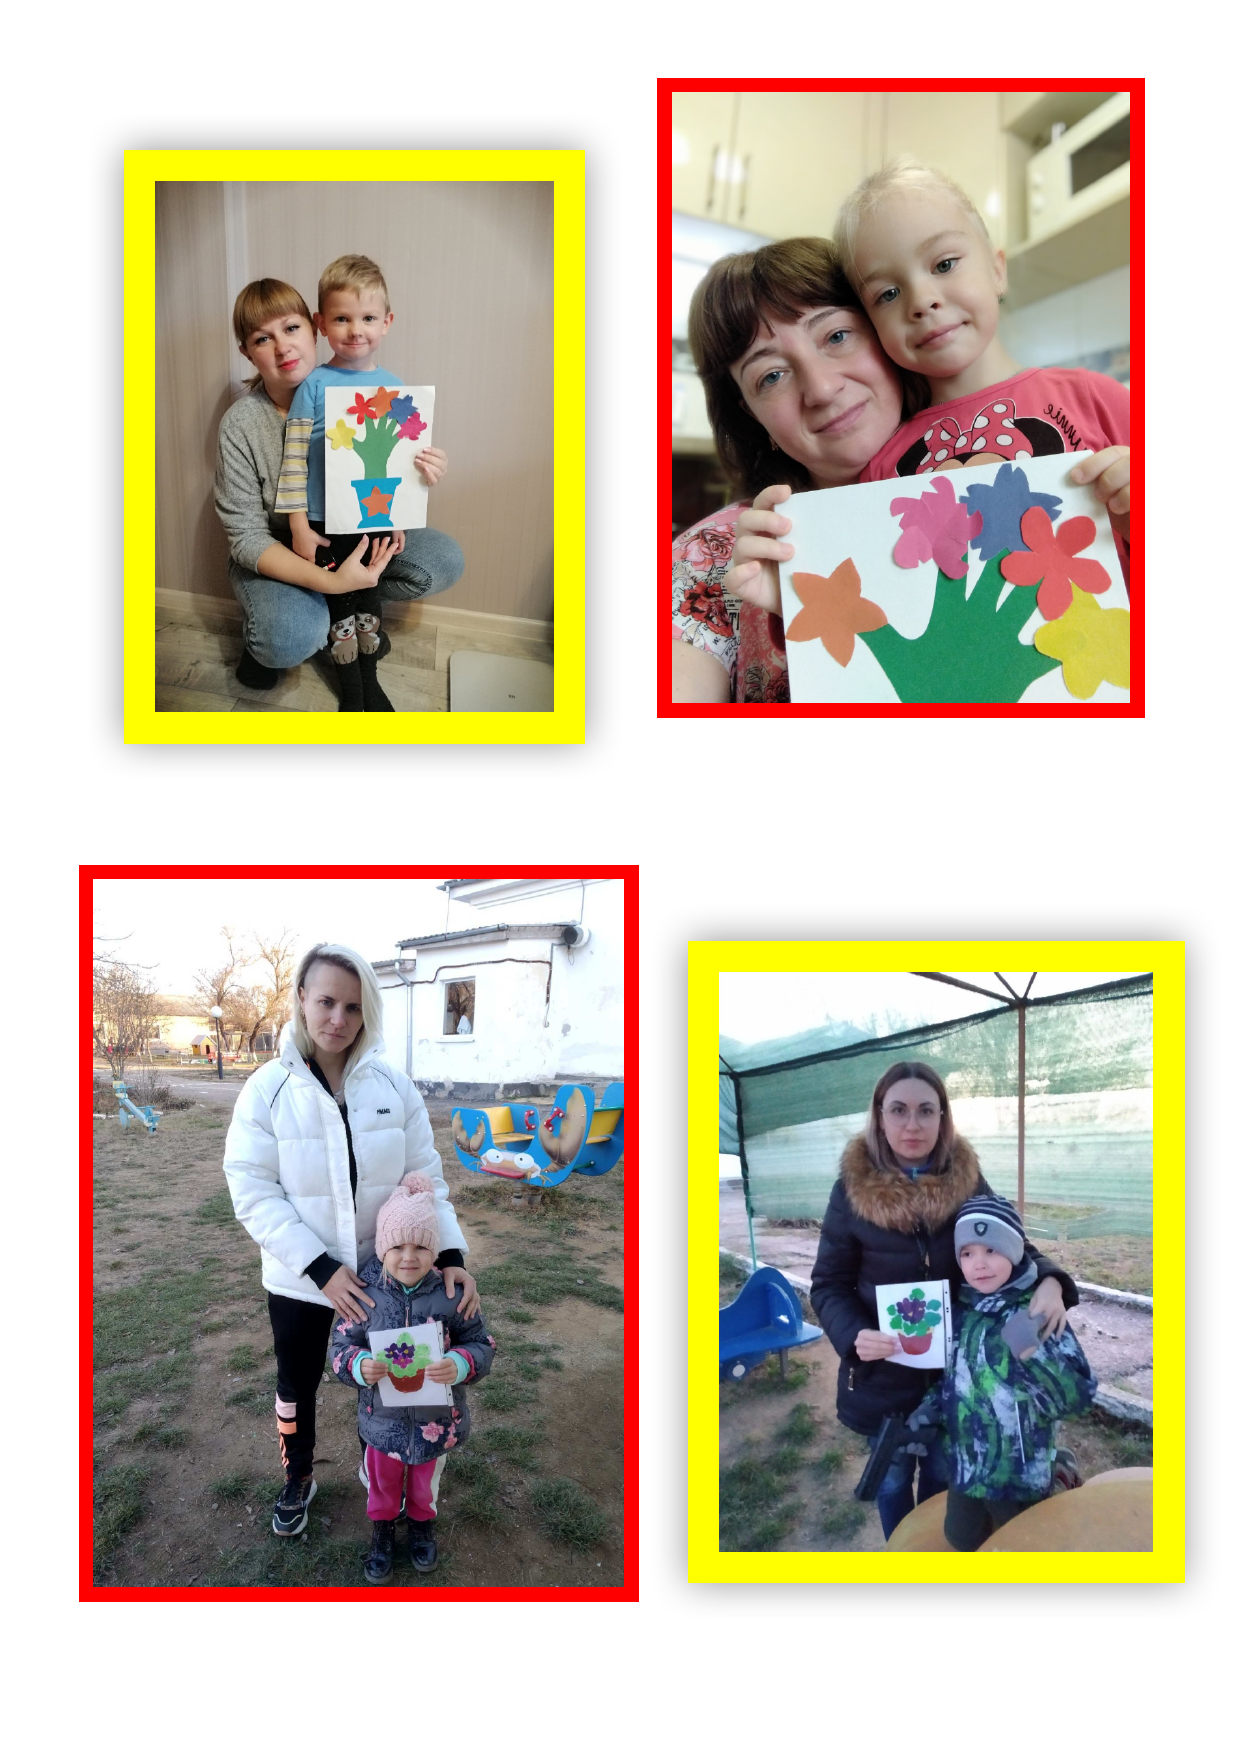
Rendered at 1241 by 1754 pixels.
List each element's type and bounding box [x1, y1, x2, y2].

picture [672, 92, 1130, 703]
picture [155, 181, 554, 712]
picture [93, 879, 624, 1587]
picture [719, 972, 1153, 1552]
